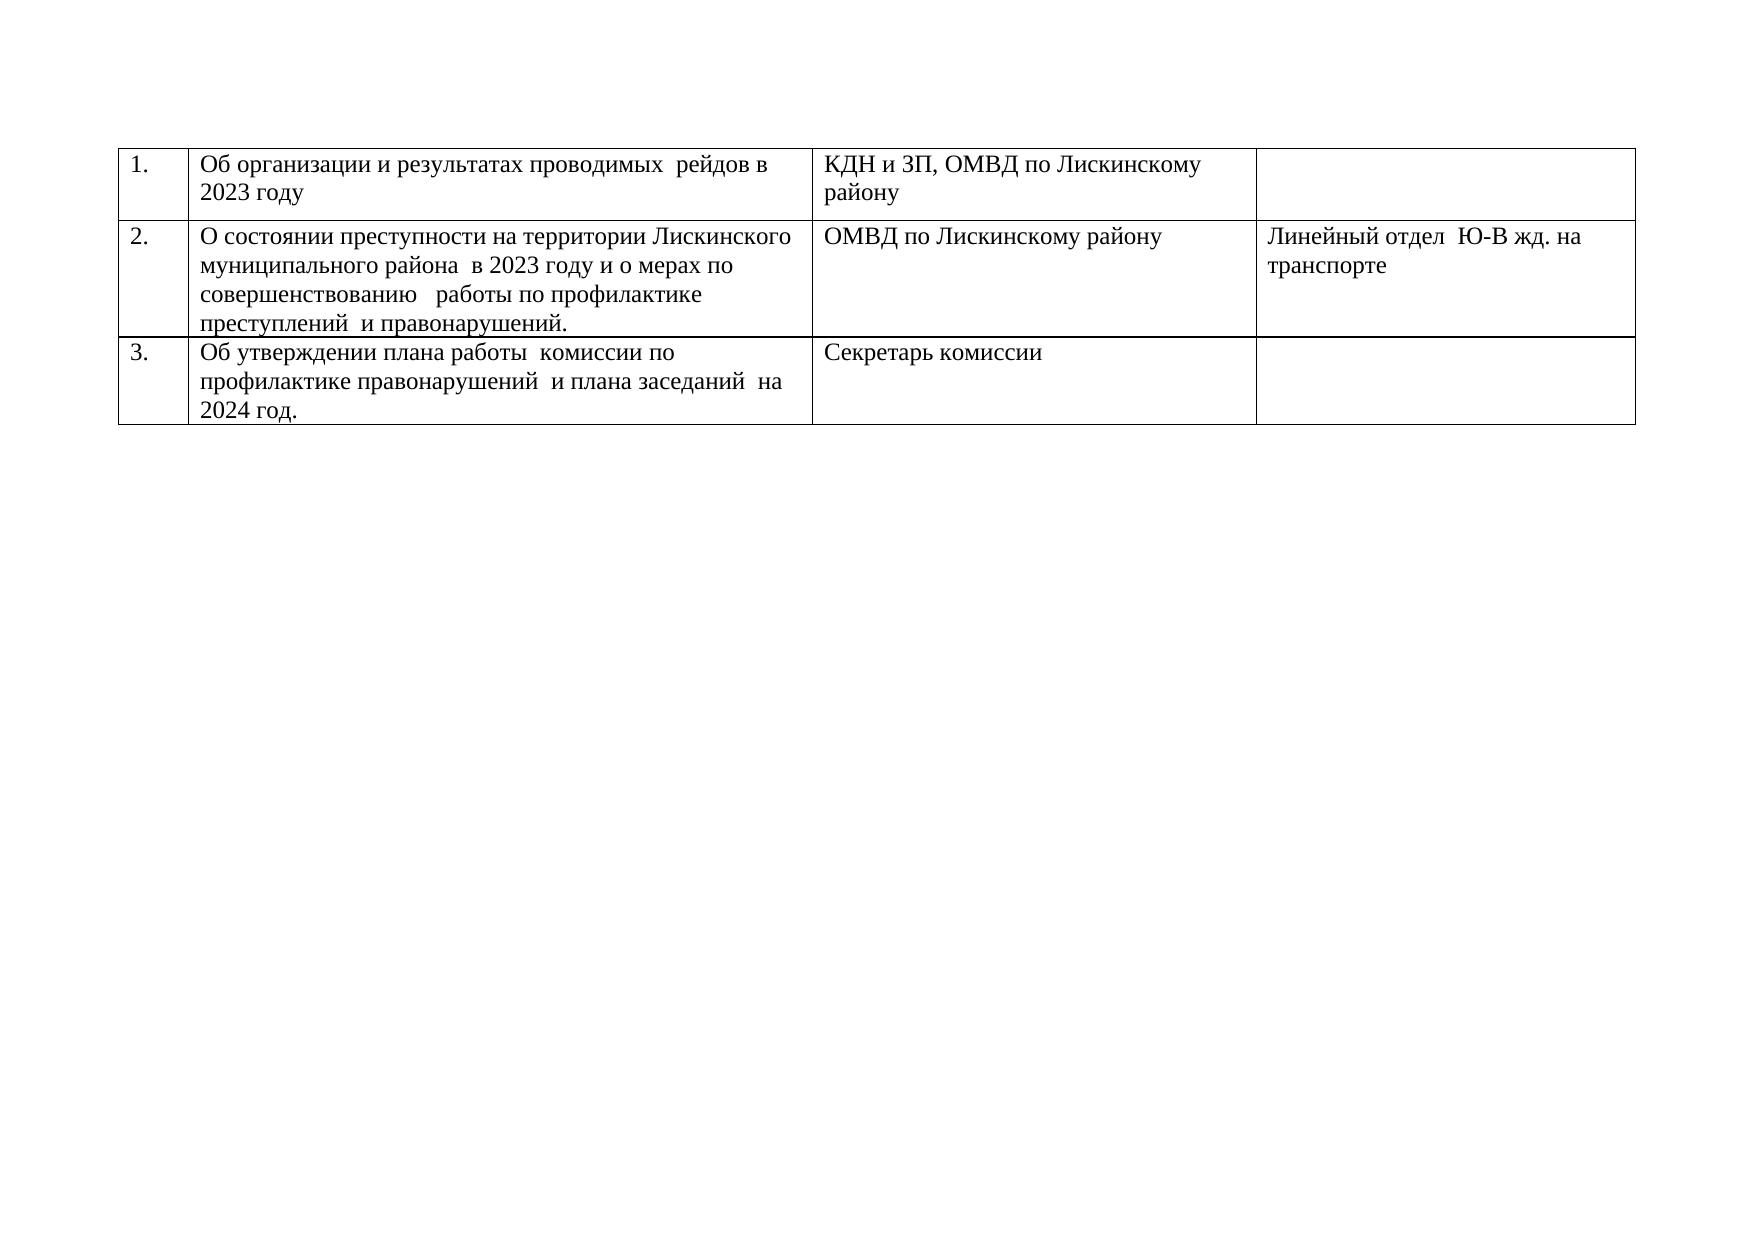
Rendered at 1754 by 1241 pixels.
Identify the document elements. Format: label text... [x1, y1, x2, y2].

table_cell [1257, 149, 1635, 220]
table_cell Об организации и результатах проводимых рейдов в 2023 году [189, 149, 812, 220]
table_cell 1. [119, 149, 188, 220]
table_cell О состоянии преступности на территории Лискинского муниципального района в 2023 году и о мерах по совершенствованию работы по профилактике преступлений и правонарушений. [189, 221, 812, 336]
table_cell КДН и ЗП, ОМВД по Лискинскому району [813, 149, 1256, 220]
table_cell 3. [119, 338, 188, 424]
table_cell 2. [119, 221, 188, 336]
table_cell ОМВД по Лискинскому району [813, 221, 1256, 336]
table_cell Об утверждении плана работы комиссии по профилактике правонарушений и плана заседаний на 2024 год. [189, 338, 812, 424]
table_cell Линейный отдел Ю-В жд. на транспорте [1257, 221, 1635, 336]
table_cell Секретарь комиссии [813, 338, 1256, 424]
table_cell [1257, 338, 1635, 424]
